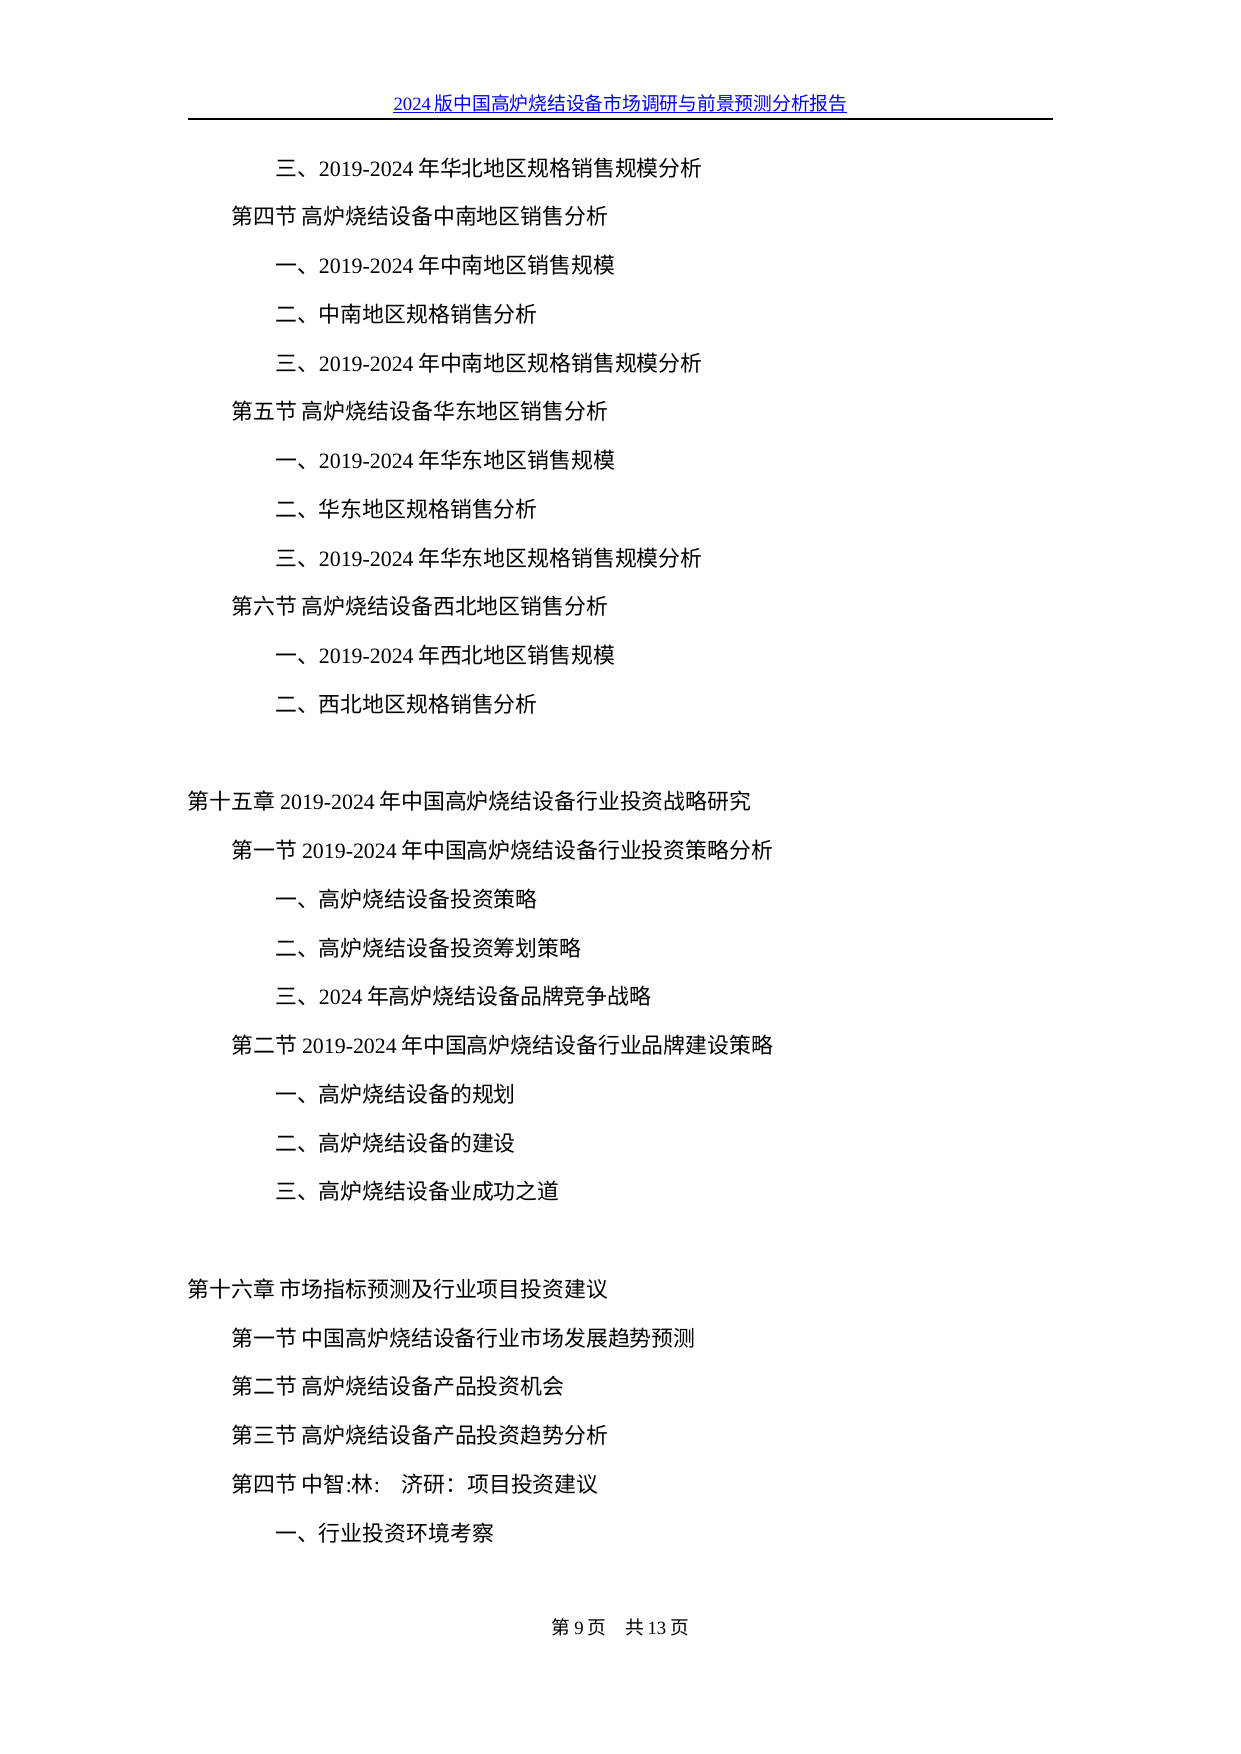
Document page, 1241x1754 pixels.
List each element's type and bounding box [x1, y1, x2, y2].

text [187, 150, 1053, 1548]
